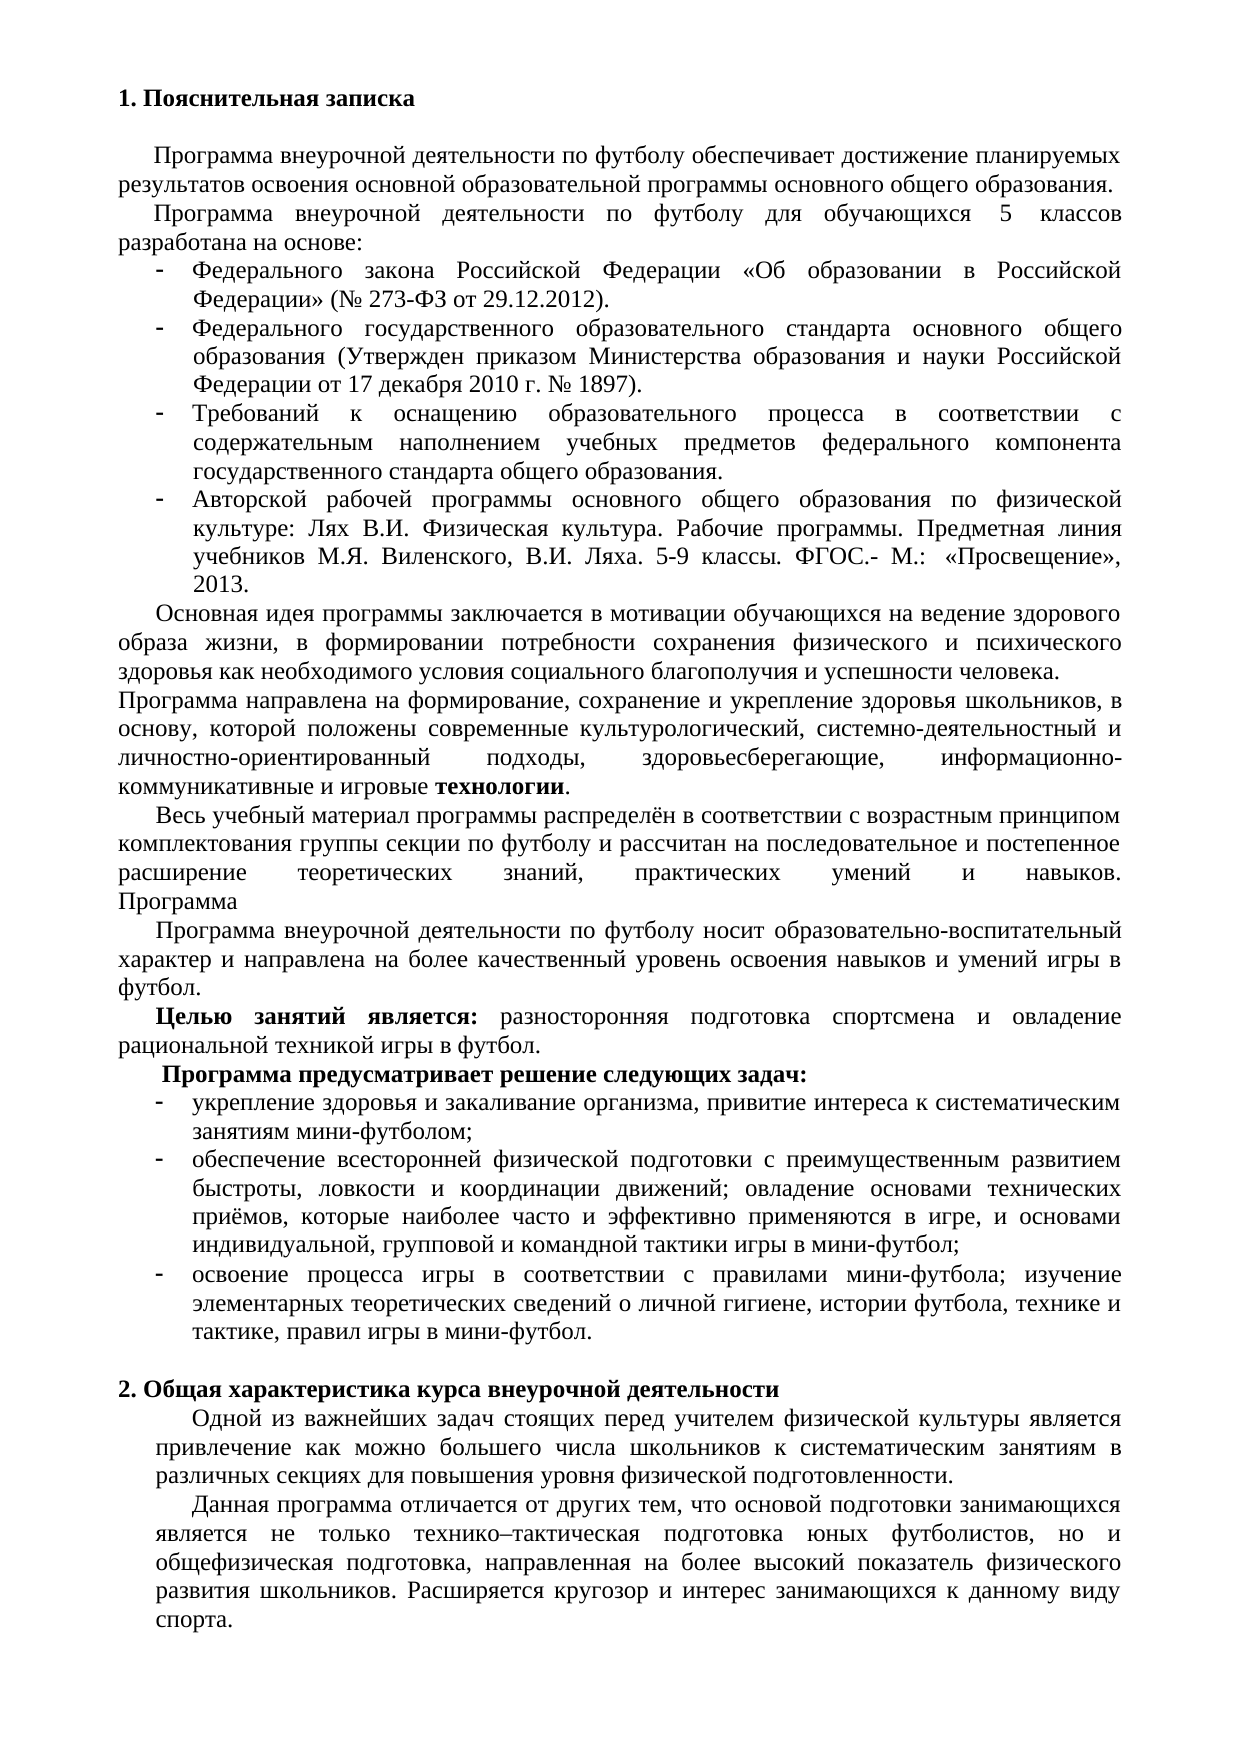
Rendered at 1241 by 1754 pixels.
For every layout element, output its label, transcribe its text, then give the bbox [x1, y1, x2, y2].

list освоение процесса игры в соответствии с правилами мини-футбола; изучение элементарных теоретических сведений о личной гигиене, истории футбола, технике и тактике, правил игры в мини-футбол. [155, 1259, 1122, 1345]
subtitle Программа предусматривает решение следующих задач: [162, 1059, 1146, 1087]
text Весь учебный материал программы распределён в соответствии с возрастным принципом комплектования группы секции по футболу и рассчитан на последовательное и постепенное расширение теоретических знаний, практических умений и навыков. Программа [118, 800, 1121, 915]
text Основная идея программы заключается в мотивации обучающихся на ведение здорового образа жизни, в формировании потребности сохранения физического и психического здоровья как необходимого условия социального благополучия и успешности человека. [118, 598, 1122, 685]
text Программа внеурочной деятельности по футболу носит образовательно-воспитательный характер и направлена на более качественный уровень освоения навыков и умений игры в футбол. [118, 915, 1122, 1001]
list Авторской рабочей программы основного общего образования по физической культуре: Лях В.И. Физическая культура. Рабочие программы. Предметная линия учебников М.Я. Виленского, В.И. Ляха. 5-9 классы. ФГОС.- М.: «Просвещение», 2013. [155, 485, 1122, 598]
list Требований к оснащению образовательного процесса в соответствии с содержательным наполнением учебных предметов федерального компонента государственного стандарта общего образования. [155, 398, 1121, 485]
subtitle Пояснительная записка [118, 83, 1146, 112]
text Программа внеурочной деятельности по футболу для обучающихся 5 классов разработана на основе: [118, 198, 1122, 256]
list укрепление здоровья и закаливание организма, привитие интереса к систематическим занятиям мини-футболом; [155, 1088, 1121, 1144]
text Данная программа отличается от других тем, что основой подготовки занимающихся является не только технико–тактическая подготовка юных футболистов, но и общефизическая подготовка, направленная на более высокий показатель физического развития школьников. Расширяется кругозор и интерес занимающихся к данному виду спорта. [155, 1489, 1121, 1633]
text Программа направлена на формирование, сохранение и укрепление здоровья школьников, в основу, которой положены современные культурологический, системно-деятельностный и личностно-ориентированный подходы, здоровьесберегающие, информационно- коммуникативные и игровые технологии. [118, 685, 1122, 800]
text Одной из важнейших задач стоящих перед учителем физической культуры является привлечение как можно большего числа школьников к систематическим занятиям в различных секциях для повышения уровня физической подготовленности. [155, 1403, 1122, 1489]
text Программа внеурочной деятельности по футболу обеспечивает достижение планируемых результатов освоения основной образовательной программы основного общего образования. [118, 141, 1121, 198]
text Целью занятий является: разносторонняя подготовка спортсмена и овладение рациональной техникой игры в футбол. [118, 1001, 1122, 1059]
subtitle Общая характеристика курса внеурочной деятельности [118, 1374, 1146, 1403]
list Федерального закона Российской Федерации «Об образовании в Российской Федерации» (№ 273-ФЗ от 29.12.2012). [155, 256, 1122, 313]
list Федерального государственного образовательного стандарта основного общего образования (Утвержден приказом Министерства образования и науки Российской Федерации от 17 декабря 2010 г. № 1897). [155, 313, 1122, 398]
list обеспечение всесторонней физической подготовки с преимущественным развитием быстроты, ловкости и координации движений; овладение основами технических приёмов, которые наиболее часто и эффективно применяются в игре, и основами индивидуальной, групповой и командной тактики игры в мини-футбол; [155, 1145, 1122, 1258]
